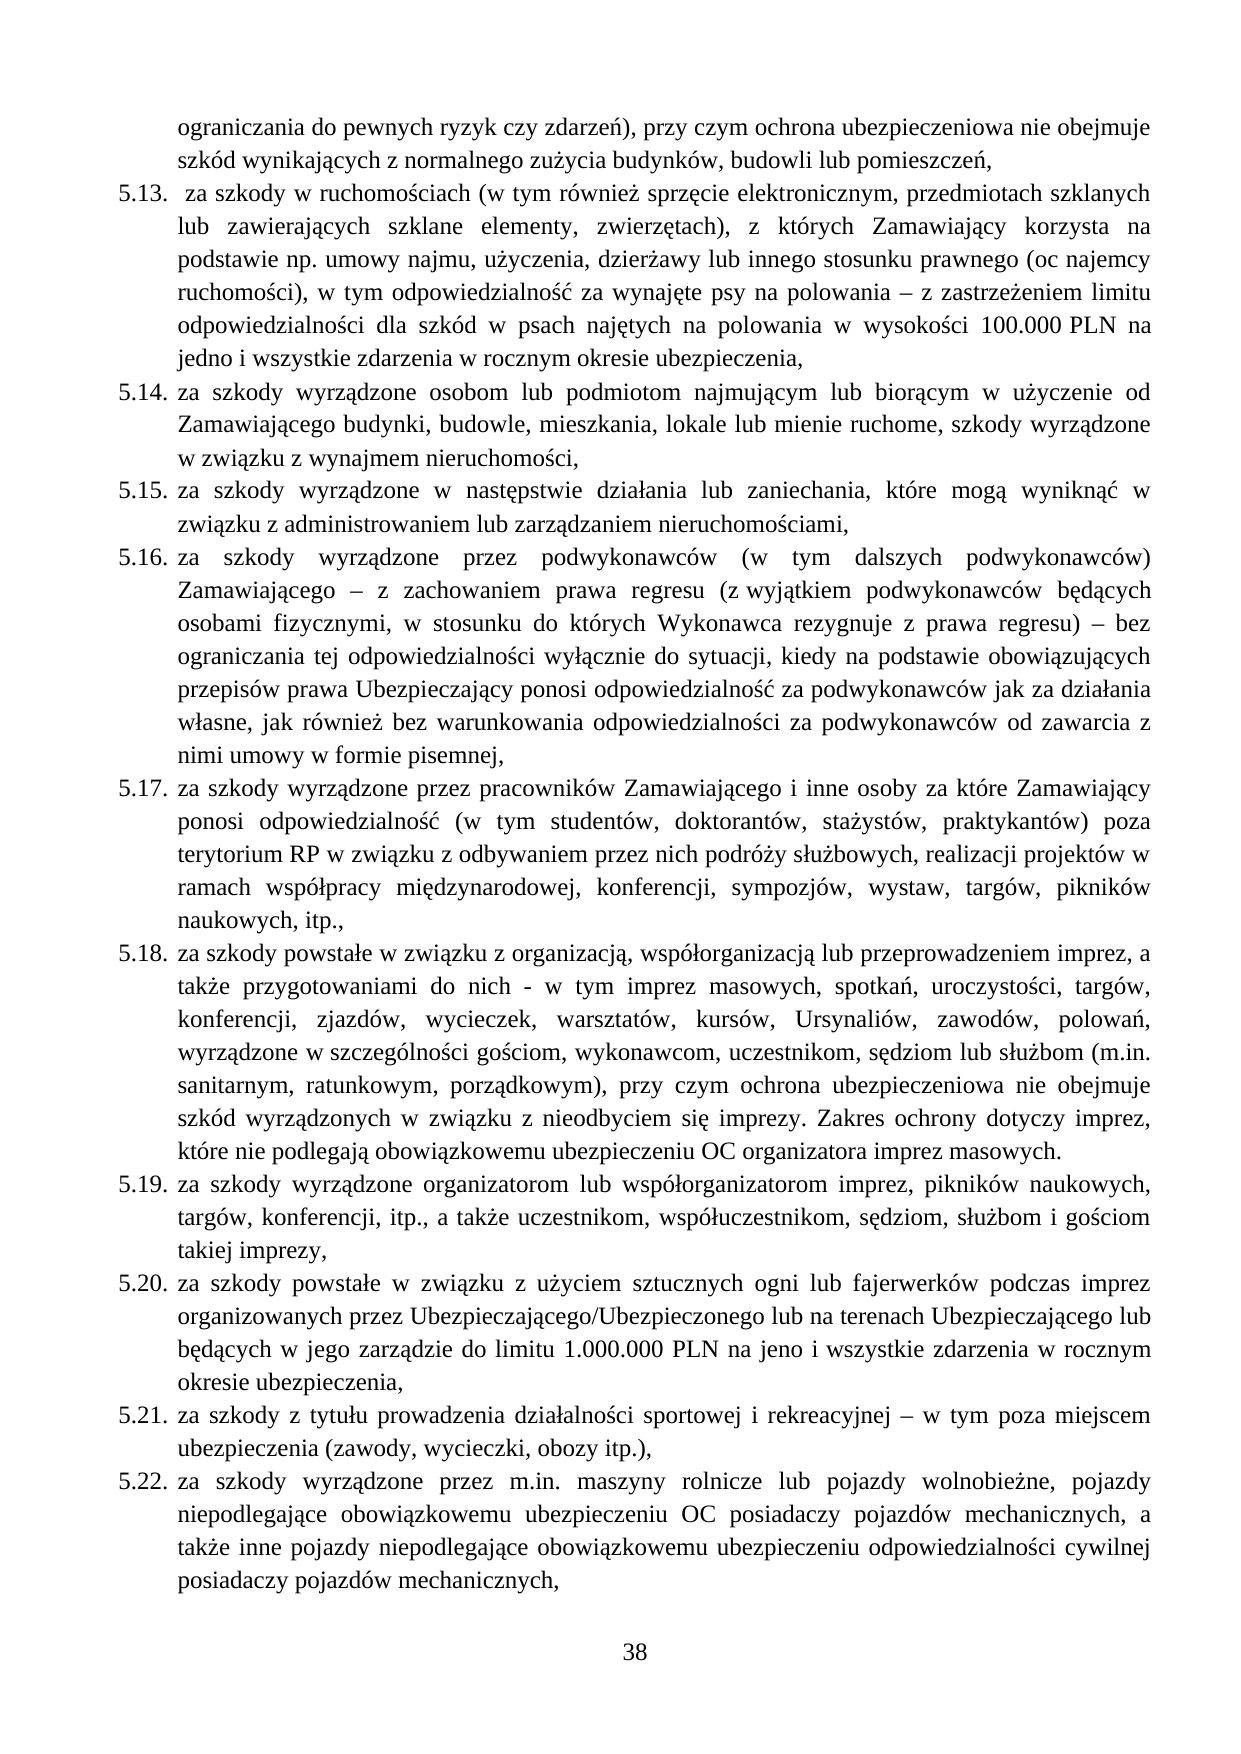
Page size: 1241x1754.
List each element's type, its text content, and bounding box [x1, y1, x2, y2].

list za szkody wyrządzone przez podwykonawców (w tym dalszych podwykonawców) Zamawiającego – z zachowaniem prawa regresu (z wyjątkiem podwykonawców będących osobami fizycznymi, w stosunku do których Wykonawca rezygnuje z prawa regresu) – bez ograniczania tej odpowiedzialności wyłącznie do sytuacji, kiedy na podstawie obowiązujących przepisów prawa Ubezpieczający ponosi odpowiedzialność za podwykonawców jak za działania własne, jak również bez warunkowania odpowiedzialności za podwykonawców od zawarcia z nimi umowy w formie pisemnej, [118, 542, 1152, 768]
list za szkody wyrządzone przez pracowników Zamawiającego i inne osoby za które Zamawiający ponosi odpowiedzialność (w tym studentów, doktorantów, stażystów, praktykantów) poza terytorium RP w związku z odbywaniem przez nich podróży służbowych, realizacji projektów w ramach współpracy międzynarodowej, konferencji, sympozjów, wystaw, targów, pikników naukowych, itp., [118, 773, 1152, 934]
list za szkody wyrządzone osobom lub podmiotom najmującym lub biorącym w użyczenie od Zamawiającego budynki, budowle, mieszkania, lokale lub mienie ruchome, szkody wyrządzone w związku z wynajmem nieruchomości, [118, 377, 1152, 471]
list za szkody wyrządzone w następstwie działania lub zaniechania, które mogą wyniknąć w związku z administrowaniem lub zarządzaniem nieruchomościami, [118, 476, 1152, 537]
list za szkody powstałe w związku z organizacją, współorganizacją lub przeprowadzeniem imprez, a także przygotowaniami do nich - w tym imprez masowych, spotkań, uroczystości, targów, konferencji, zjazdów, wycieczek, warsztatów, kursów, Ursynaliów, zawodów, polowań, wyrządzone w szczególności gościom, wykonawcom, uczestnikom, sędziom lub służbom (m.in. sanitarnym, ratunkowym, porządkowym), przy czym ochrona ubezpieczeniowa nie obejmuje szkód wyrządzonych w związku z nieodbyciem się imprezy. Zakres ochrony dotyczy imprez, które nie podlegają obowiązkowemu ubezpieczeniu OC organizatora imprez masowych. [118, 938, 1152, 1165]
list za szkody z tytułu prowadzenia działalności sportowej i rekreacyjnej – w tym poza miejscem ubezpieczenia (zawody, wycieczki, obozy itp.), [118, 1400, 1152, 1462]
list za szkody wyrządzone przez m.in. maszyny rolnicze lub pojazdy wolnobieżne, pojazdy niepodlegające obowiązkowemu ubezpieczeniu OC posiadaczy pojazdów mechanicznych, a także inne pojazdy niepodlegające obowiązkowemu ubezpieczeniu odpowiedzialności cywilnej posiadaczy pojazdów mechanicznych, [118, 1466, 1152, 1594]
list za szkody wyrządzone organizatorom lub współorganizatorom imprez, pikników naukowych, targów, konferencji, itp., a także uczestnikom, współuczestnikom, sędziom, służbom i gościom takiej imprezy, [118, 1169, 1152, 1264]
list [118, 112, 1152, 174]
list za szkody w ruchomościach (w tym również sprzęcie elektronicznym, przedmiotach szklanych lub zawierających szklane elementy, zwierzętach), z których Zamawiający korzysta na podstawie np. umowy najmu, użyczenia, dzierżawy lub innego stosunku prawnego (oc najemcy ruchomości), w tym odpowiedzialność za wynajęte psy na polowania – z zastrzeżeniem limitu odpowiedzialności dla szkód w psach najętych na polowania w wysokości 100.000 PLN na jedno i wszystkie zdarzenia w rocznym okresie ubezpieczenia, [118, 178, 1152, 372]
list za szkody powstałe w związku z użyciem sztucznych ogni lub fajerwerków podczas imprez organizowanych przez Ubezpieczającego/Ubezpieczonego lub na terenach Ubezpieczającego lub będących w jego zarządzie do limitu 1.000.000 PLN na jeno i wszystkie zdarzenia w rocznym okresie ubezpieczenia, [118, 1268, 1152, 1396]
